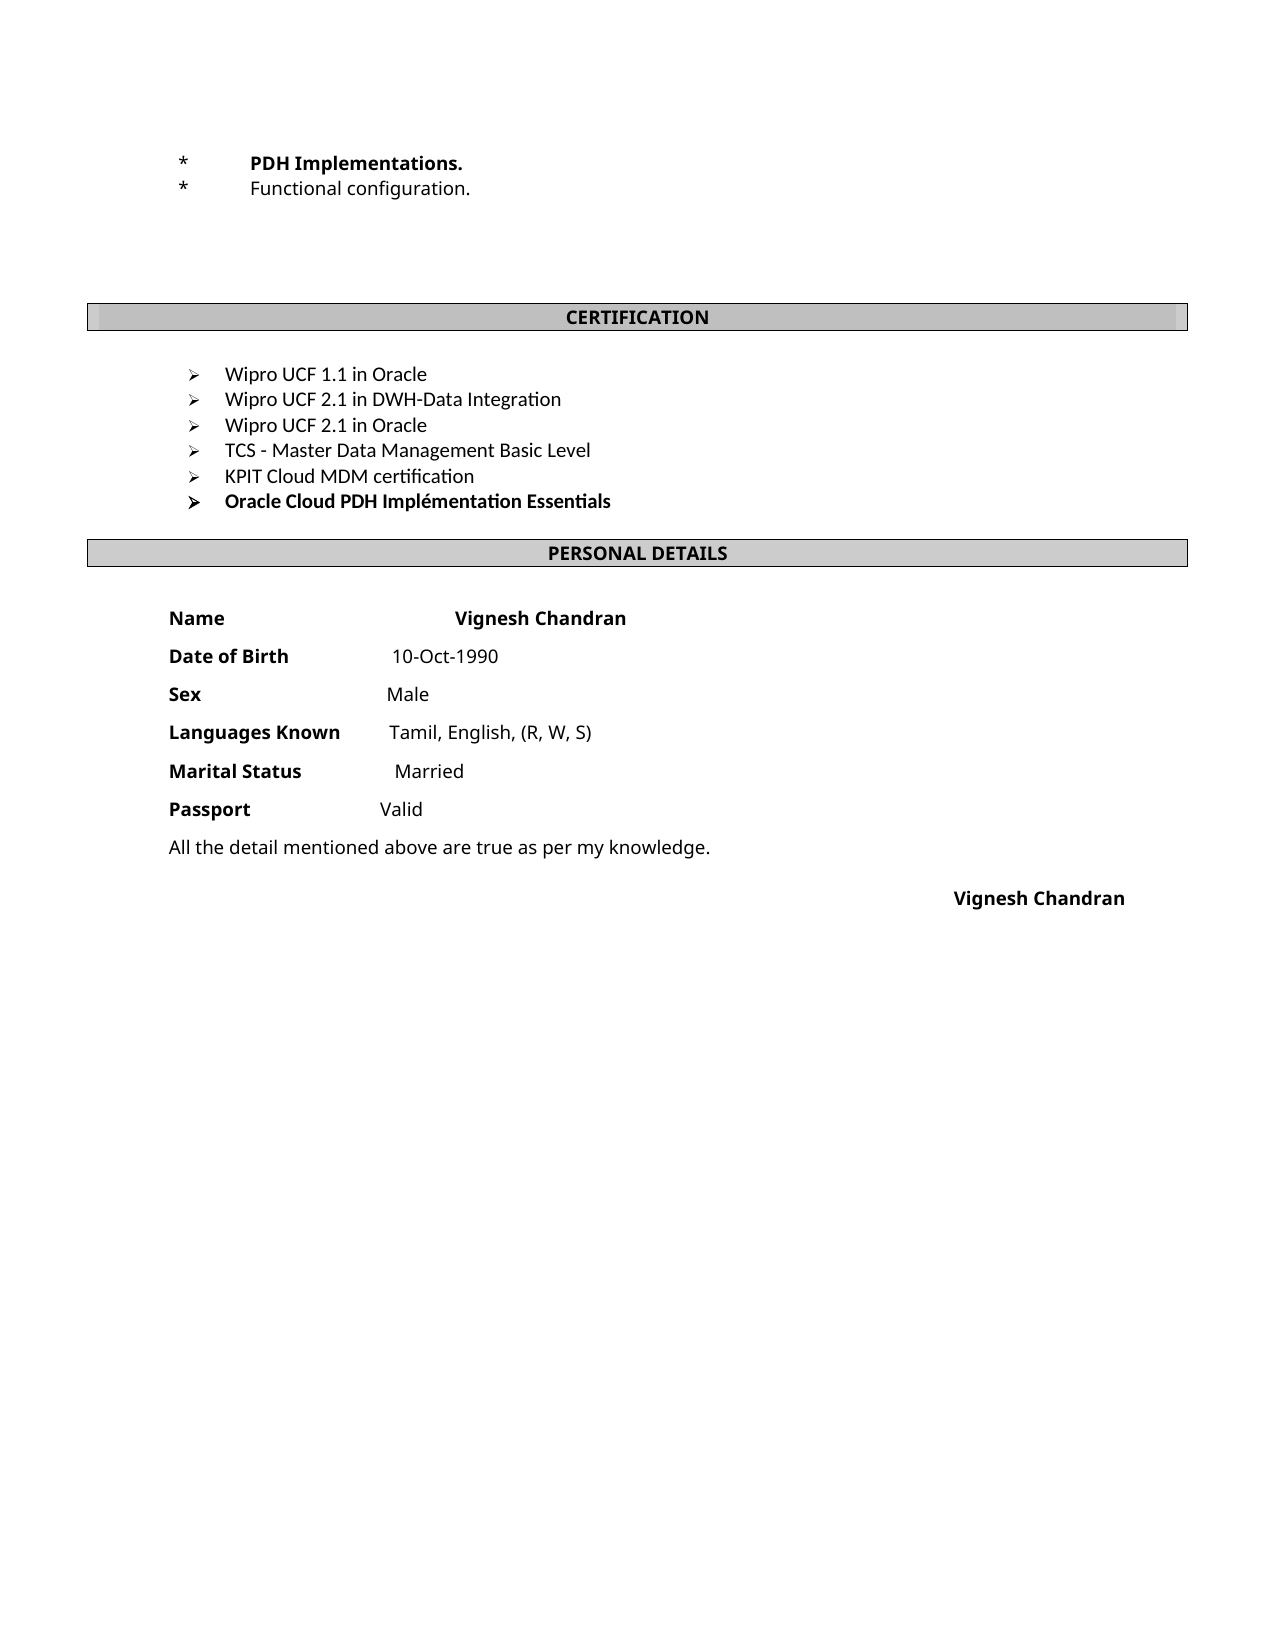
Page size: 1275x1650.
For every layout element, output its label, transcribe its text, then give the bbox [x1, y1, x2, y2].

text Vignesh Chandran [150, 885, 1125, 911]
list Wipro UCF 2.1 in DWH-Data Integration [187, 387, 1125, 412]
table_header PERSONAL DETAILS [88, 540, 1187, 566]
list Oracle Cloud PDH Implémentation Essentials [187, 488, 1125, 514]
list Wipro UCF 1.1 in Oracle [187, 361, 1125, 387]
list Functional configuration. [178, 176, 1125, 201]
text Marital Status Married [169, 758, 1125, 783]
text Sex Male [169, 681, 1125, 707]
list KPIT Cloud MDM certification [187, 463, 1125, 488]
list PDH Implementations. [178, 150, 1125, 176]
list TCS - Master Data Management Basic Level [187, 437, 1125, 463]
text All the detail mentioned above are true as per my knowledge. [169, 834, 1125, 860]
list Wipro UCF 2.1 in Oracle [187, 412, 1125, 437]
text Languages Known Tamil, English, (R, W, S) [169, 720, 1125, 745]
text Name Vignesh Chandran [150, 605, 1125, 631]
text Passport Valid [169, 796, 1125, 822]
text Date of Birth 10-Oct-1990 [150, 643, 1125, 669]
